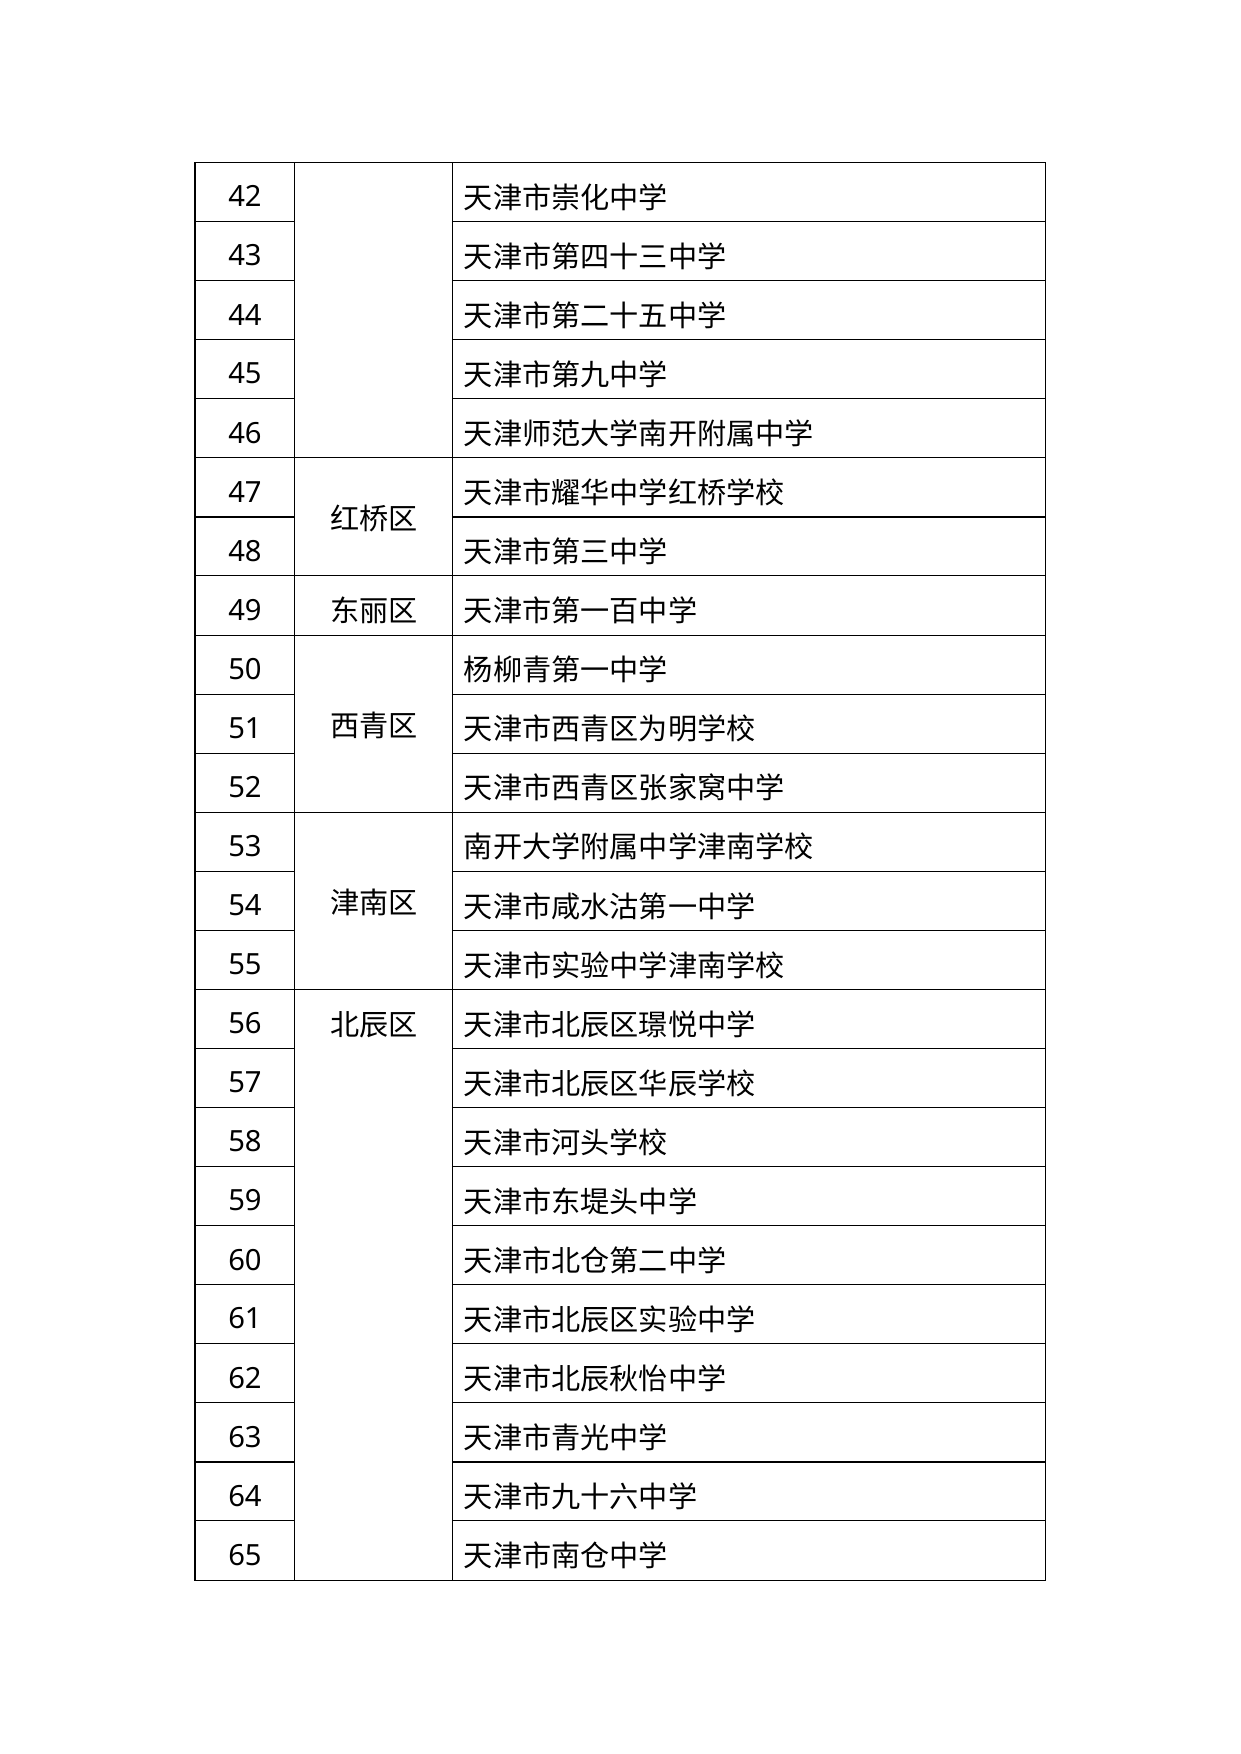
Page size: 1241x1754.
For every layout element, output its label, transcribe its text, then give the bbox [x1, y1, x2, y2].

table_cell 65 [196, 1521, 294, 1579]
table_cell 56 [196, 990, 294, 1048]
table_cell 天津市耀华中学红桥学校 [453, 458, 1045, 516]
table_cell 51 [196, 695, 294, 753]
table_cell 天津市北辰秋怡中学 [453, 1344, 1045, 1402]
table_cell 60 [196, 1226, 294, 1284]
table_cell 天津市西青区为明学校 [453, 695, 1045, 753]
table_cell 天津市北辰区华辰学校 [453, 1049, 1045, 1107]
table_cell 天津市东堤头中学 [453, 1167, 1045, 1225]
table_cell 天津市第一百中学 [453, 576, 1045, 634]
table_cell 天津市咸水沽第一中学 [453, 872, 1045, 930]
table_cell 58 [196, 1108, 294, 1166]
table_cell 59 [196, 1167, 294, 1225]
table_cell 62 [196, 1344, 294, 1402]
table_cell 津南区 [295, 813, 452, 989]
table_cell 天津市第四十三中学 [453, 222, 1045, 280]
table_cell 天津市北辰区实验中学 [453, 1285, 1045, 1343]
table_cell 42 [196, 163, 294, 221]
table_cell 49 [196, 576, 294, 634]
table_cell 天津市西青区张家窝中学 [453, 754, 1045, 812]
table_cell 44 [196, 281, 294, 339]
table_cell 天津市九十六中学 [453, 1463, 1045, 1520]
table_cell 54 [196, 872, 294, 930]
table_cell 西青区 [295, 636, 452, 812]
table_cell 天津师范大学南开附属中学 [453, 399, 1045, 457]
table_cell 天津市青光中学 [453, 1403, 1045, 1461]
table_cell 55 [196, 931, 294, 989]
table_cell 北辰区 [295, 990, 452, 1579]
table_cell 天津市北仓第二中学 [453, 1226, 1045, 1284]
table_cell 天津市河头学校 [453, 1108, 1045, 1166]
table_cell 57 [196, 1049, 294, 1107]
table_cell 天津市北辰区璟悦中学 [453, 990, 1045, 1048]
table_cell 南开大学附属中学津南学校 [453, 813, 1045, 871]
table_cell 45 [196, 340, 294, 398]
table_cell 53 [196, 813, 294, 871]
table_cell 天津市第三中学 [453, 518, 1045, 575]
table_cell 天津市第九中学 [453, 340, 1045, 398]
table_cell 64 [196, 1463, 294, 1520]
table_cell 63 [196, 1403, 294, 1461]
table_cell 61 [196, 1285, 294, 1343]
table_cell 48 [196, 518, 294, 575]
table_cell 天津市实验中学津南学校 [453, 931, 1045, 989]
table_cell 52 [196, 754, 294, 812]
table_cell 红桥区 [295, 458, 452, 575]
table_cell 47 [196, 458, 294, 516]
table_cell 杨柳青第一中学 [453, 636, 1045, 693]
table_cell 天津市第二十五中学 [453, 281, 1045, 339]
table_cell 43 [196, 222, 294, 280]
table_cell 50 [196, 636, 294, 693]
table_cell 天津市南仓中学 [453, 1521, 1045, 1579]
table_cell 46 [196, 399, 294, 457]
table_cell 东丽区 [295, 576, 452, 634]
table_cell 天津市崇化中学 [453, 163, 1045, 221]
